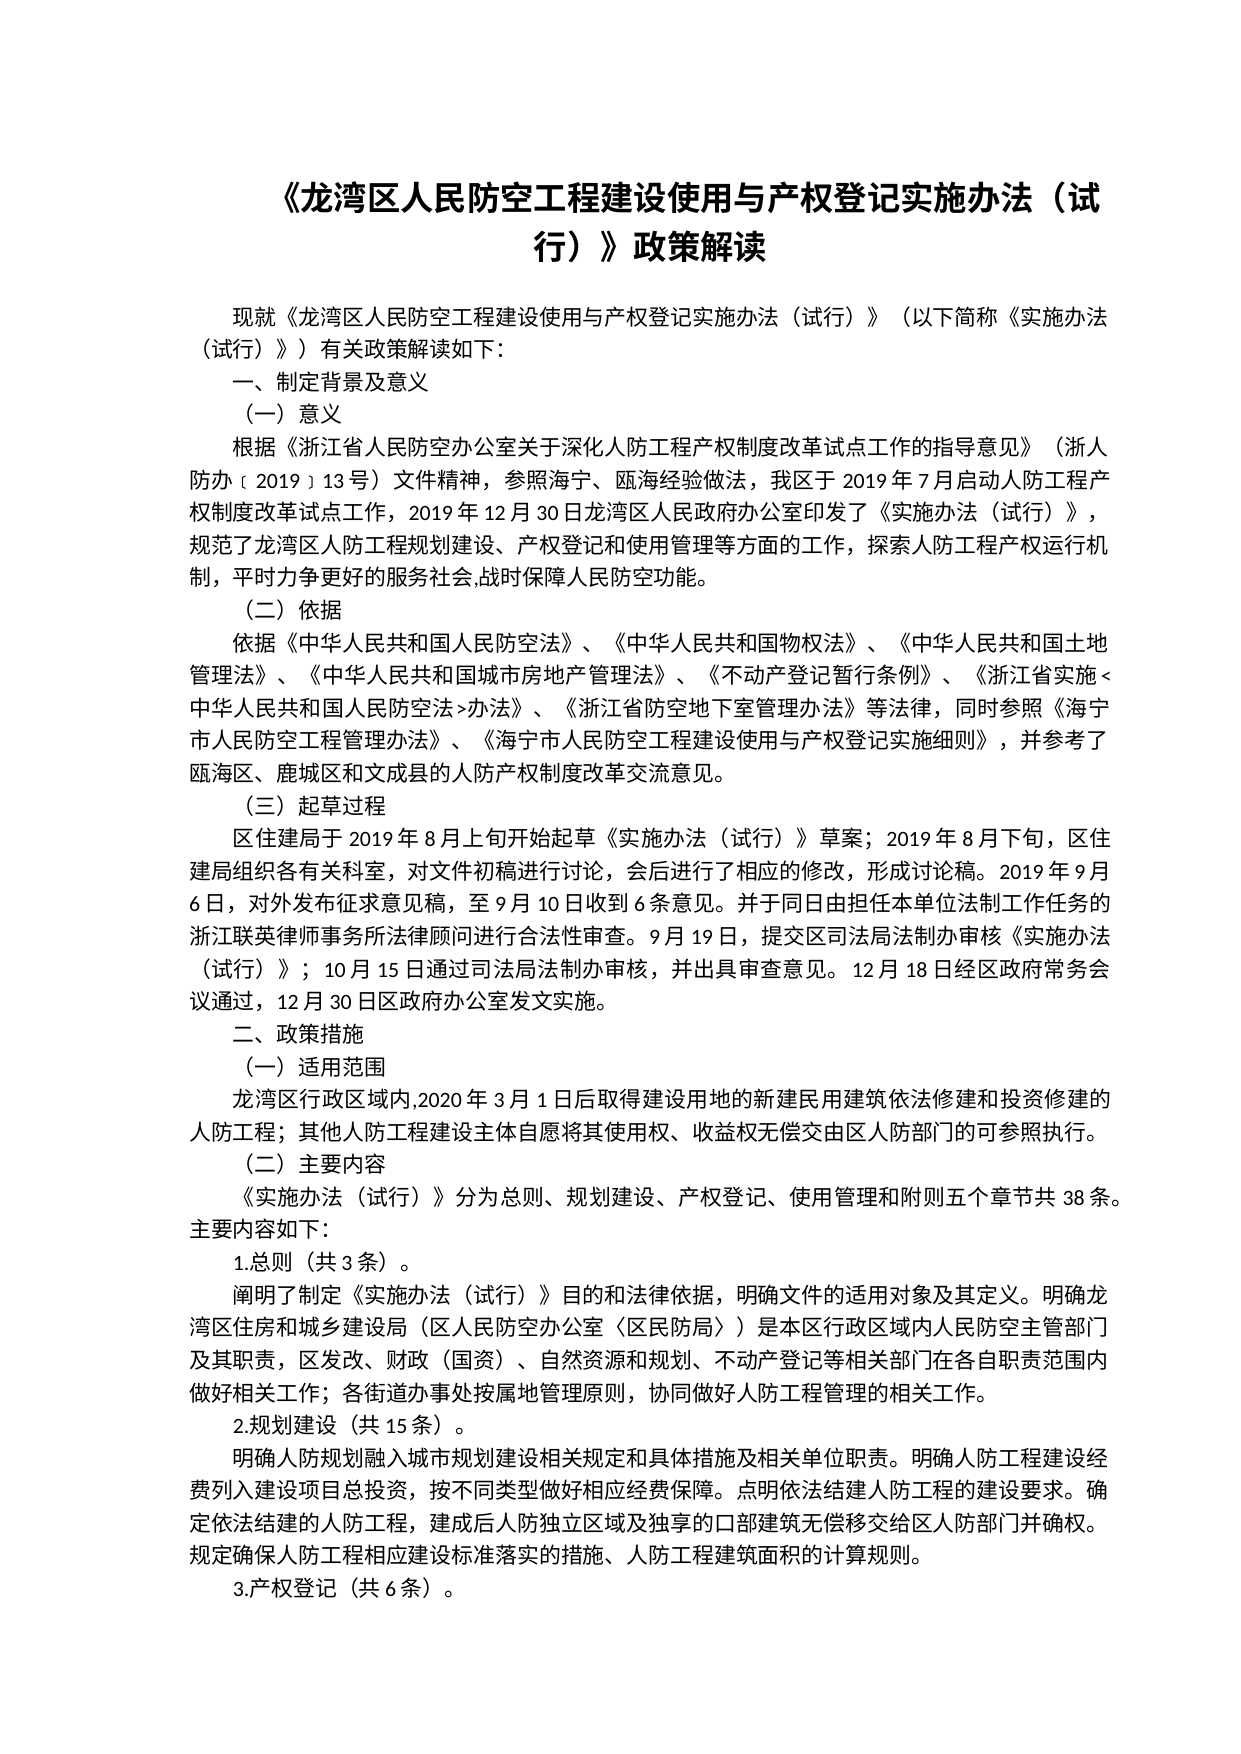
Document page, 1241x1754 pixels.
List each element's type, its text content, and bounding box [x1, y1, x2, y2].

text 1.总则（共3条）。 [189, 1245, 1111, 1277]
text （二）依据 [189, 593, 1111, 625]
subtitle 《龙湾区人民防空工程建设使用与产权登记实施办法（试行）》政策解读 [189, 171, 1111, 269]
text 阐明了制定《实施办法（试行）》目的和法律依据，明确文件的适用对象及其定义。明确龙湾区住房和城乡建设局（区人民防空办公室〈区民防局〉）是本区行政区域内人民防空主管部门及其职责，区发改、财政（国资）、自然资源和规划、不动产登记等相关部门在各自职责范围内做好相关工作；各街道办事处按属地管理原则，协同做好人防工程管理的相关工作。 [189, 1278, 1111, 1407]
text 依据《中华人民共和国人民防空法》、《中华人民共和国物权法》、《中华人民共和国土地管理法》、《中华人民共和国城市房地产管理法》、《不动产登记暂行条例》、《浙江省实施<中华人民共和国人民防空法>办法》、《浙江省防空地下室管理办法》等法律，同时参照《海宁市人民防空工程管理办法》、《海宁市人民防空工程建设使用与产权登记实施细则》，并参考了瓯海区、鹿城区和文成县的人防产权制度改革交流意见。 [189, 626, 1111, 788]
text （二）主要内容 [189, 1147, 1111, 1179]
text （一）适用范围 [189, 1049, 1111, 1081]
text 二、政策措施 [189, 1017, 1111, 1048]
text 3.产权登记（共6条）。 [189, 1571, 1111, 1603]
text 明确人防规划融入城市规划建设相关规定和具体措施及相关单位职责。明确人防工程建设经费列入建设项目总投资，按不同类型做好相应经费保障。点明依法结建人防工程的建设要求。确定依法结建的人防工程，建成后人防独立区域及独享的口部建筑无偿移交给区人防部门并确权。规定确保人防工程相应建设标准落实的措施、人防工程建筑面积的计算规则。 [189, 1441, 1111, 1570]
text 根据《浙江省人民防空办公室关于深化人防工程产权制度改革试点工作的指导意见》（浙人防办﹝2019﹞13号）文件精神，参照海宁、瓯海经验做法，我区于2019年7月启动人防工程产权制度改革试点工作，2019年12月30日龙湾区人民政府办公室印发了《实施办法（试行）》，规范了龙湾区人防工程规划建设、产权登记和使用管理等方面的工作，探索人防工程产权运行机制，平时力争更好的服务社会,战时保障人民防空功能。 [189, 430, 1111, 592]
text 龙湾区行政区域内,2020年3月1日后取得建设用地的新建民用建筑依法修建和投资修建的人防工程；其他人防工程建设主体自愿将其使用权、收益权无偿交由区人防部门的可参照执行。 [189, 1082, 1111, 1146]
text （三）起草过程 [189, 789, 1111, 820]
text 2.规划建设（共15条）。 [189, 1408, 1111, 1440]
text 区住建局于2019年8月上旬开始起草《实施办法（试行）》草案；2019年8月下旬，区住建局组织各有关科室，对文件初稿进行讨论，会后进行了相应的修改，形成讨论稿。2019年9月6日，对外发布征求意见稿，至9月10日收到6条意见。并于同日由担任本单位法制工作任务的浙江联英律师事务所法律顾问进行合法性审查。9月19日，提交区司法局法制办审核《实施办法（试行）》；10月15日通过司法局法制办审核，并出具审查意见。12月18日经区政府常务会议通过，12月30日区政府办公室发文实施。 [189, 821, 1111, 1016]
text 《实施办法（试行）》分为总则、规划建设、产权登记、使用管理和附则五个章节共38条。主要内容如下： [189, 1180, 1111, 1244]
text （一）意义 [189, 397, 1111, 429]
text 一、制定背景及意义 [189, 365, 1111, 396]
text 现就《龙湾区人民防空工程建设使用与产权登记实施办法（试行）》（以下简称《实施办法（试行）》）有关政策解读如下： [189, 299, 1111, 364]
